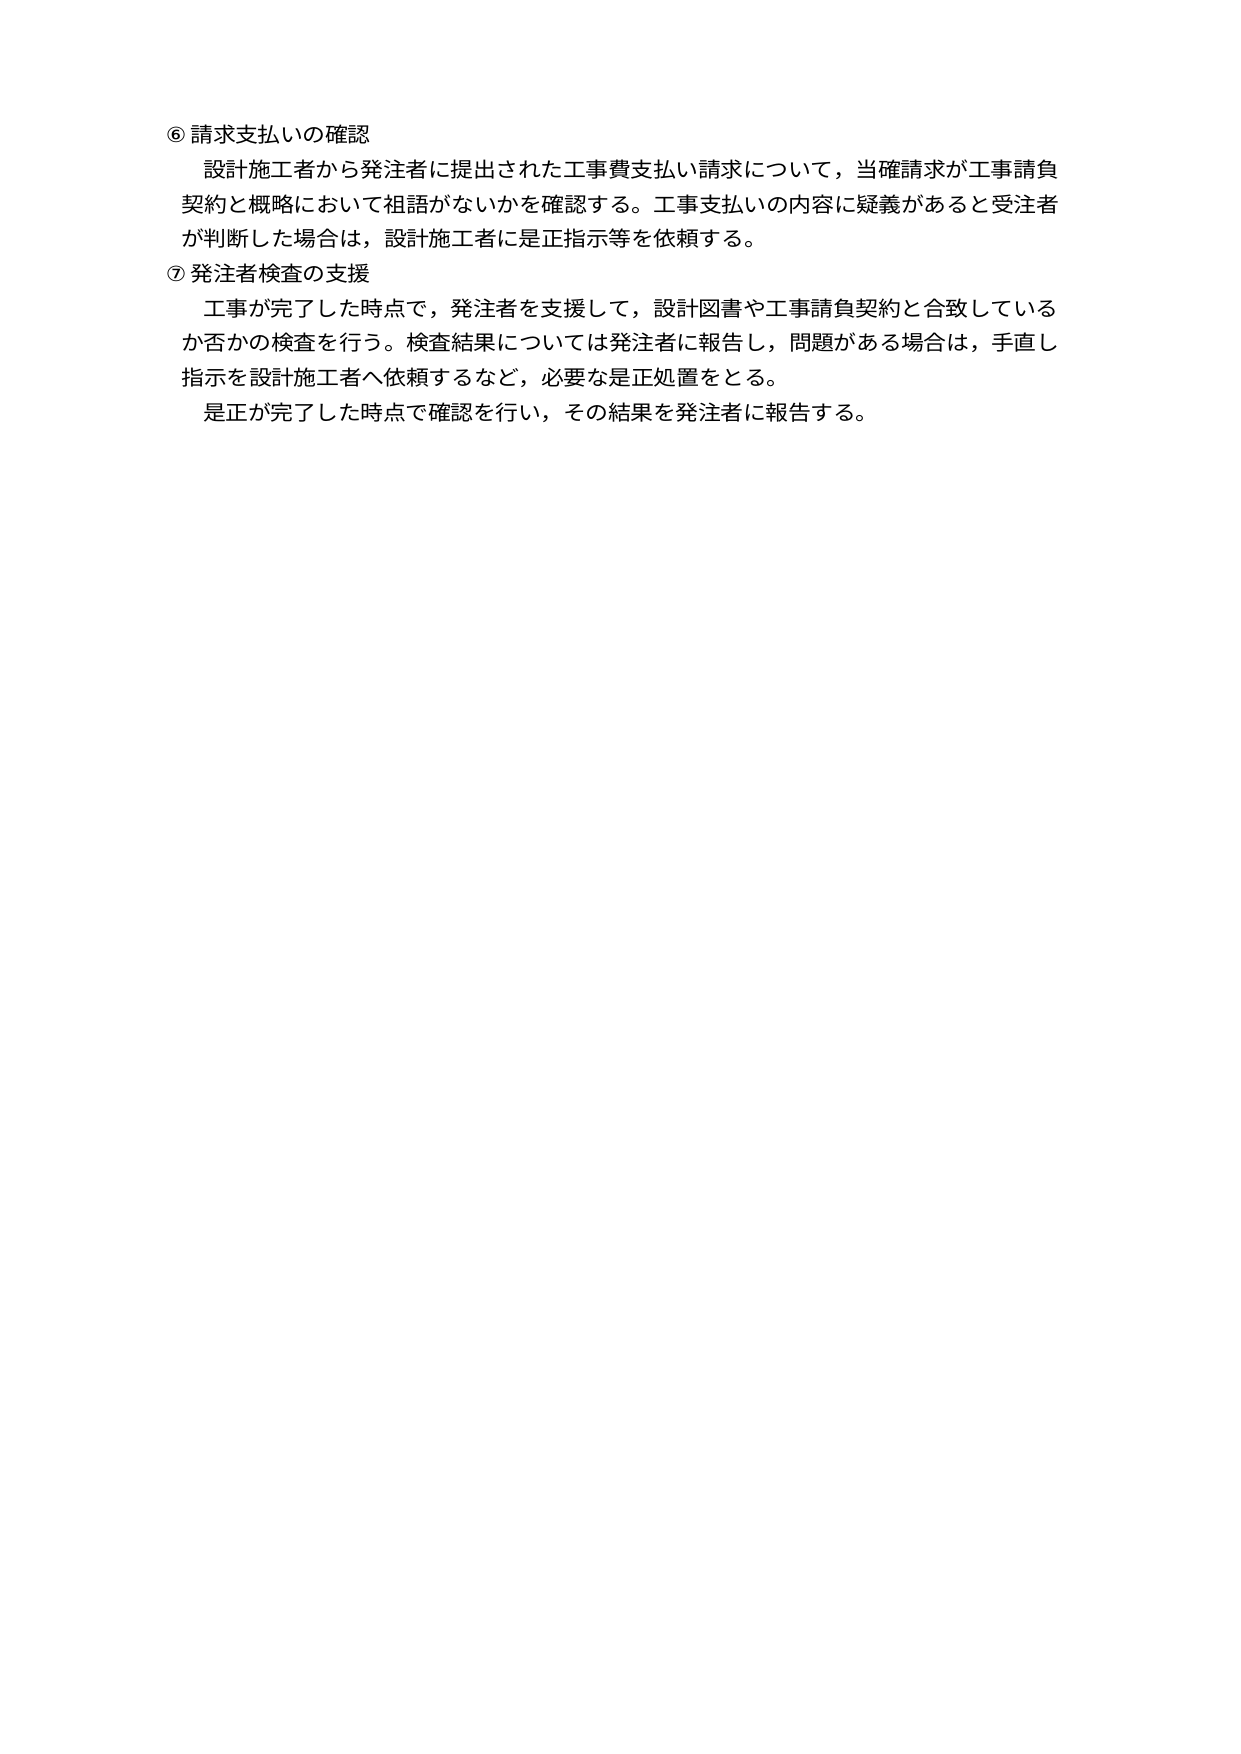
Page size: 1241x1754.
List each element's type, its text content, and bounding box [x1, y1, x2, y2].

text 是正が完了した時点で確認を行い，その結果を発注者に報告する。 [181, 394, 1063, 428]
text ⑦発注者検査の支援 [143, 255, 1063, 290]
text 設計施工者から発注者に提出された工事費支払い請求について，当確請求が工事請負契約と概略において祖語がないかを確認する。工事支払いの内容に疑義があると受注者が判断した場合は，設計施工者に是正指示等を依頼する。 [181, 151, 1063, 255]
text 工事が完了した時点で，発注者を支援して，設計図書や工事請負契約と合致しているか否かの検査を行う。検査結果については発注者に報告し，問題がある場合は，手直し指示を設計施工者へ依頼するなど，必要な是正処置をとる。 [181, 290, 1063, 394]
text ⑥請求支払いの確認 [143, 116, 1063, 151]
